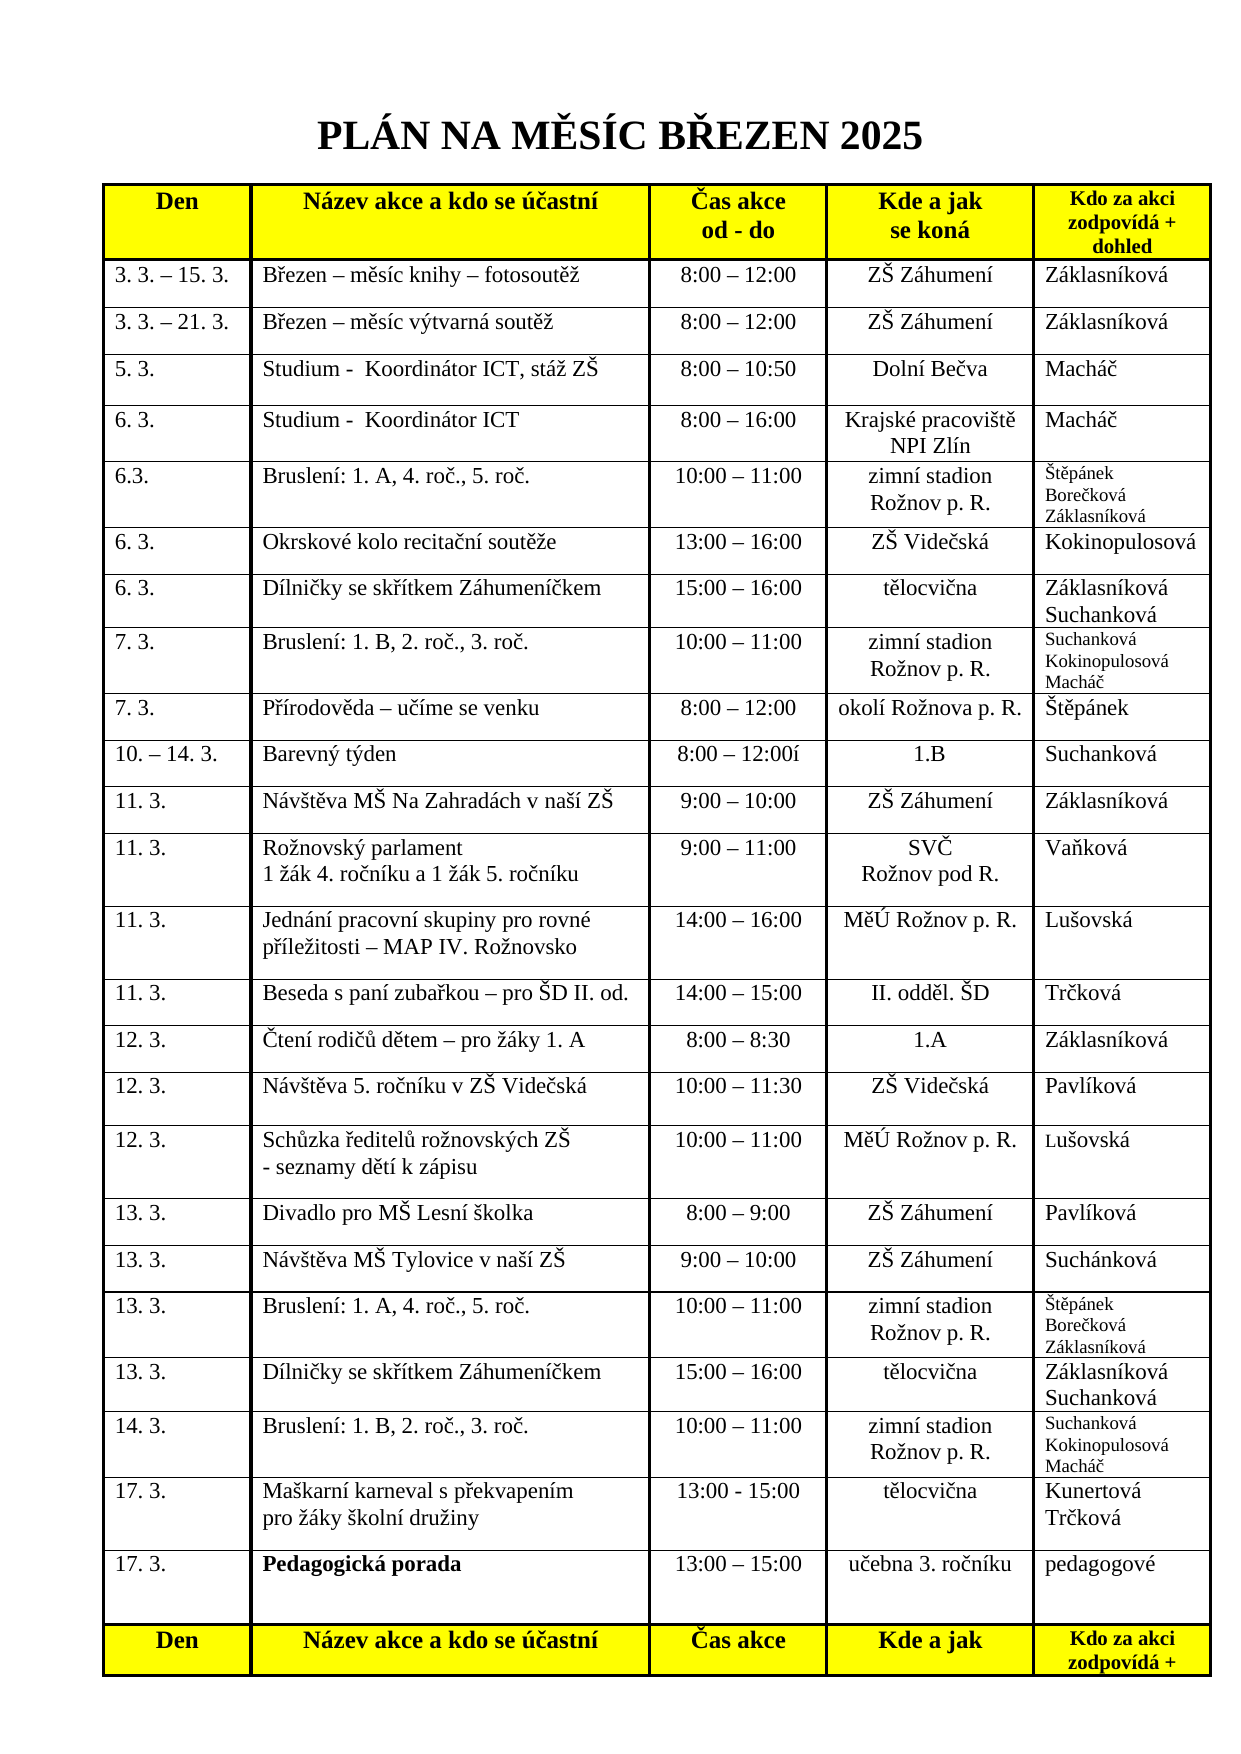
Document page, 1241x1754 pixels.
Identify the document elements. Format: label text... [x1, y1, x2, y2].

table_cell 13. 3. [105, 1246, 249, 1291]
table_cell Suchanková Kokinopulosová Macháč [1035, 1412, 1209, 1477]
table_cell MěÚ Rožnov p. R. [828, 1126, 1032, 1198]
table_cell 13:00 – 16:00 [651, 528, 825, 573]
table_cell 1.A [828, 1026, 1032, 1072]
table_cell 12. 3. [105, 1026, 249, 1072]
table_cell Kokinopulosová [1035, 528, 1209, 573]
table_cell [1035, 1626, 1209, 1674]
table_cell 10:00 – 11:00 [651, 1412, 825, 1477]
table_cell Bruslení: 1. B, 2. roč., 3. roč. [253, 1412, 648, 1477]
table_cell 10:00 – 11:30 [651, 1073, 825, 1125]
table_cell II. odděl. ŠD [828, 980, 1032, 1025]
table_cell učebna 3. ročníku [828, 1551, 1032, 1622]
table_cell Suchanková [1035, 741, 1209, 786]
table_cell Maškarní karneval s překvapením pro žáky školní družiny [253, 1478, 648, 1549]
table_cell 5. 3. [105, 355, 249, 405]
table_cell Lušovská [1035, 1126, 1209, 1198]
table_cell Studium - Koordinátor ICT, stáž ZŠ [253, 355, 648, 405]
table_cell Čtení rodičů dětem – pro žáky 1. A [253, 1026, 648, 1072]
table_cell Čas akce od - do [651, 1626, 825, 1674]
table_cell 11. 3. [105, 980, 249, 1025]
table_header Název akce a kdo se účastní [253, 186, 648, 258]
table_cell zimní stadion Rožnov p. R. [828, 628, 1032, 693]
table_cell 8:00 – 12:00í [651, 741, 825, 786]
table_cell Divadlo pro MŠ Lesní školka [253, 1199, 648, 1245]
table_cell 8:00 – 12:00 [651, 308, 825, 353]
table_cell 13. 3. [105, 1293, 249, 1357]
table_cell Záklasníková Suchanková [1035, 575, 1209, 627]
table_cell zimní stadion Rožnov p. R. [828, 462, 1032, 527]
table_cell 6. 3. [105, 528, 249, 573]
table_cell Pavlíková [1035, 1073, 1209, 1125]
table_cell ZŠ Záhumení [828, 1246, 1032, 1291]
table_header Den [105, 186, 249, 258]
table_cell Dílničky se skřítkem Záhumeníčkem [253, 575, 648, 627]
table_cell Suchanková Kokinopulosová Macháč [1035, 628, 1209, 693]
table_cell 7. 3. [105, 694, 249, 739]
table_cell Záklasníková [1035, 787, 1209, 833]
table_cell Přírodověda – učíme se venku [253, 694, 648, 739]
text PLÁN NA MĚSÍC BŘEZEN 2025 [148, 111, 1093, 159]
table_cell Bruslení: 1. A, 4. roč., 5. roč. [253, 462, 648, 527]
table_cell 1.B [828, 741, 1032, 786]
table_cell Březen – měsíc výtvarná soutěž [253, 308, 648, 353]
table_cell Barevný týden [253, 741, 648, 786]
table_cell Návštěva MŠ Tylovice v naší ZŠ [253, 1246, 648, 1291]
table_cell 9:00 – 11:00 [651, 834, 825, 906]
table_cell tělocvična [828, 575, 1032, 627]
table_cell Záklasníková Suchanková [1035, 1358, 1209, 1411]
table_cell pedagogové [1035, 1551, 1209, 1622]
table_cell tělocvična [828, 1478, 1032, 1549]
table_cell 13:00 - 15:00 [651, 1478, 825, 1549]
table_cell Bruslení: 1. B, 2. roč., 3. roč. [253, 628, 648, 693]
table_cell ZŠ Záhumení [828, 1199, 1032, 1245]
table_cell Návštěva MŠ Na Zahradách v naší ZŠ [253, 787, 648, 833]
table_cell Štěpánek Borečková Záklasníková [1035, 462, 1209, 527]
table_cell ZŠ Záhumení [828, 308, 1032, 353]
table_cell MěÚ Rožnov p. R. [828, 907, 1032, 978]
table_cell ZŠ Záhumení [828, 261, 1032, 307]
table_cell 11. 3. [105, 834, 249, 906]
table_cell Kunertová Trčková [1035, 1478, 1209, 1549]
table_cell 8:00 – 8:30 [651, 1026, 825, 1072]
table_cell Lušovská [1035, 907, 1209, 978]
table_cell 15:00 – 16:00 [651, 1358, 825, 1411]
table_cell 14:00 – 16:00 [651, 907, 825, 978]
table_cell 9:00 – 10:00 [651, 1246, 825, 1291]
table_cell Macháč [1035, 406, 1209, 461]
table_cell Záklasníková [1035, 1026, 1209, 1072]
table_cell Schůzka ředitelů rožnovských ZŠ - seznamy dětí k zápisu [253, 1126, 648, 1198]
table_cell 13. 3. [105, 1358, 249, 1411]
table_cell 8:00 – 12:00 [651, 261, 825, 307]
table_cell Štěpánek Borečková Záklasníková [1035, 1293, 1209, 1357]
table_cell SVČ Rožnov pod R. [828, 834, 1032, 906]
table_cell Beseda s paní zubařkou – pro ŠD II. od. [253, 980, 648, 1025]
table_cell 17. 3. [105, 1478, 249, 1549]
table_header Kdo za akci zodpovídá + dohled [1035, 186, 1209, 258]
table_header Kde a jak se koná [828, 186, 1032, 258]
table_cell Krajské pracoviště NPI Zlín [828, 406, 1032, 461]
table_cell okolí Rožnova p. R. [828, 694, 1032, 739]
table_cell 10:00 – 11:00 [651, 462, 825, 527]
table_cell Okrskové kolo recitační soutěže [253, 528, 648, 573]
table_cell Dolní Bečva [828, 355, 1032, 405]
table_cell 8:00 – 9:00 [651, 1199, 825, 1245]
table_cell 8:00 – 16:00 [651, 406, 825, 461]
table_cell tělocvična [828, 1358, 1032, 1411]
table_cell 6. 3. [105, 575, 249, 627]
table_cell 14:00 – 15:00 [651, 980, 825, 1025]
table_cell 6. 3. [105, 406, 249, 461]
table_cell 12. 3. [105, 1073, 249, 1125]
table_cell 11. 3. [105, 907, 249, 978]
table_cell Bruslení: 1. A, 4. roč., 5. roč. [253, 1293, 648, 1357]
table_cell ZŠ Záhumení [828, 787, 1032, 833]
table_cell Březen – měsíc knihy – fotosoutěž [253, 261, 648, 307]
table_cell Studium - Koordinátor ICT [253, 406, 648, 461]
table_cell 9:00 – 10:00 [651, 787, 825, 833]
table_cell zimní stadion Rožnov p. R. [828, 1293, 1032, 1357]
table_cell Pavlíková [1035, 1199, 1209, 1245]
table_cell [253, 1626, 648, 1674]
table_cell 11. 3. [105, 787, 249, 833]
table_cell 8:00 – 12:00 [651, 694, 825, 739]
table_cell 15:00 – 16:00 [651, 575, 825, 627]
table_cell 13. 3. [105, 1199, 249, 1245]
table_cell Záklasníková [1035, 308, 1209, 353]
table_cell Vaňková [1035, 834, 1209, 906]
table_cell 17. 3. [105, 1551, 249, 1622]
table_cell ZŠ Videčská [828, 1073, 1032, 1125]
table_cell 3. 3. – 21. 3. [105, 308, 249, 353]
table_cell 10:00 – 11:00 [651, 1126, 825, 1198]
table_cell Rožnovský parlament 1 žák 4. ročníku a 1 žák 5. ročníku [253, 834, 648, 906]
table_cell Kde a jak se koná [828, 1626, 1032, 1674]
table_cell Dílničky se skřítkem Záhumeníčkem [253, 1358, 648, 1411]
table_header Čas akce od - do [651, 186, 825, 258]
table_cell Trčková [1035, 980, 1209, 1025]
table_cell 3. 3. – 15. 3. [105, 261, 249, 307]
table_cell 13:00 – 15:00 [651, 1551, 825, 1622]
table_cell Jednání pracovní skupiny pro rovné příležitosti – MAP IV. Rožnovsko [253, 907, 648, 978]
table_cell 8:00 – 10:50 [651, 355, 825, 405]
table_cell Štěpánek [1035, 694, 1209, 739]
table_cell Den [105, 1626, 249, 1674]
table_cell 10. – 14. 3. [105, 741, 249, 786]
table_cell 6.3. [105, 462, 249, 527]
table_cell Macháč [1035, 355, 1209, 405]
table_cell zimní stadion Rožnov p. R. [828, 1412, 1032, 1477]
table_cell 14. 3. [105, 1412, 249, 1477]
table_cell 10:00 – 11:00 [651, 1293, 825, 1357]
table_cell Suchánková [1035, 1246, 1209, 1291]
table_cell ZŠ Videčská [828, 528, 1032, 573]
table_cell Pedagogická porada [253, 1551, 648, 1622]
table_cell Návštěva 5. ročníku v ZŠ Videčská [253, 1073, 648, 1125]
table_cell 7. 3. [105, 628, 249, 693]
table_cell Záklasníková [1035, 261, 1209, 307]
table_cell 10:00 – 11:00 [651, 628, 825, 693]
table_cell 12. 3. [105, 1126, 249, 1198]
